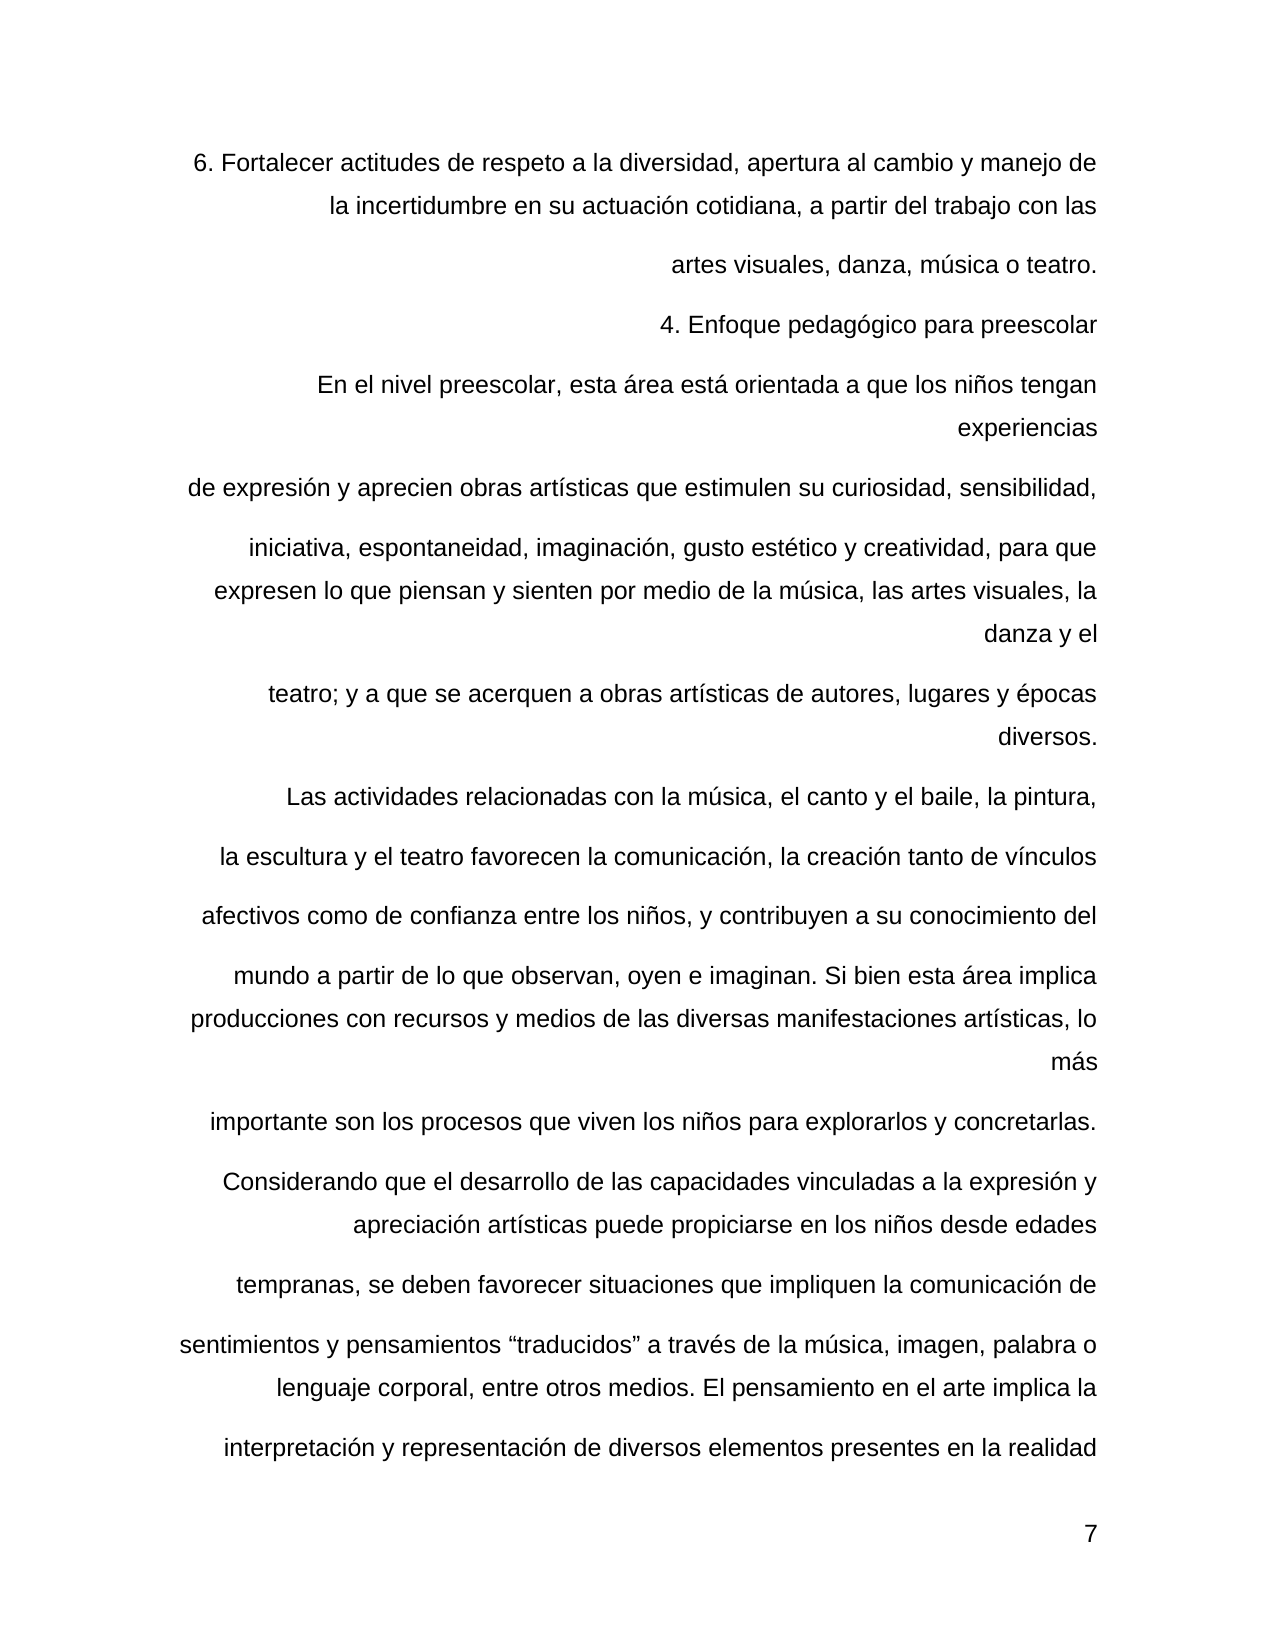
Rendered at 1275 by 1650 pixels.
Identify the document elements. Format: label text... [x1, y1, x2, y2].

text interpretación y representación de diversos elementos presentes en la realidad [177, 1433, 1098, 1461]
text Las actividades relacionadas con la música, el canto y el baile, la pintura, [177, 782, 1098, 811]
text iniciativa, espontaneidad, imaginación, gusto estético y creatividad, para que expresen lo que piensan y sienten por medio de la música, las artes visuales, la danza y el [177, 533, 1098, 648]
text de expresión y aprecien obras artísticas que estimulen su curiosidad, sensibilidad, [177, 473, 1098, 502]
text la escultura y el teatro favorecen la comunicación, la creación tanto de vínculos [177, 842, 1098, 870]
text teatro; y a que se acerquen a obras artísticas de autores, lugares y épocas diversos. [177, 679, 1098, 751]
text artes visuales, danza, música o teatro. [177, 251, 1098, 279]
text 4. Enfoque pedagógico para preescolar [177, 310, 1098, 339]
text En el nivel preescolar, esta área está orientada a que los niños tengan experiencias [177, 370, 1098, 442]
text tempranas, se deben favorecer situaciones que impliquen la comunicación de [177, 1270, 1098, 1299]
text sentimientos y pensamientos “traducidos” a través de la música, imagen, palabra o lenguaje corporal, entre otros medios. El pensamiento en el arte implica la [177, 1330, 1098, 1402]
text Considerando que el desarrollo de las capacidades vinculadas a la expresión y apreciación artísticas puede propiciarse en los niños desde edades [177, 1167, 1098, 1239]
text importante son los procesos que viven los niños para explorarlos y concretarlas. [177, 1107, 1098, 1136]
text 6. Fortalecer actitudes de respeto a la diversidad, apertura al cambio y manejo de la incertidumbre en su actuación cotidiana, a partir del trabajo con las [177, 148, 1098, 219]
text mundo a partir de lo que observan, oyen e imaginan. Si bien esta área implica producciones con recursos y medios de las diversas manifestaciones artísticas, lo más [177, 961, 1098, 1076]
text afectivos como de confianza entre los niños, y contribuyen a su conocimiento del [177, 901, 1098, 930]
